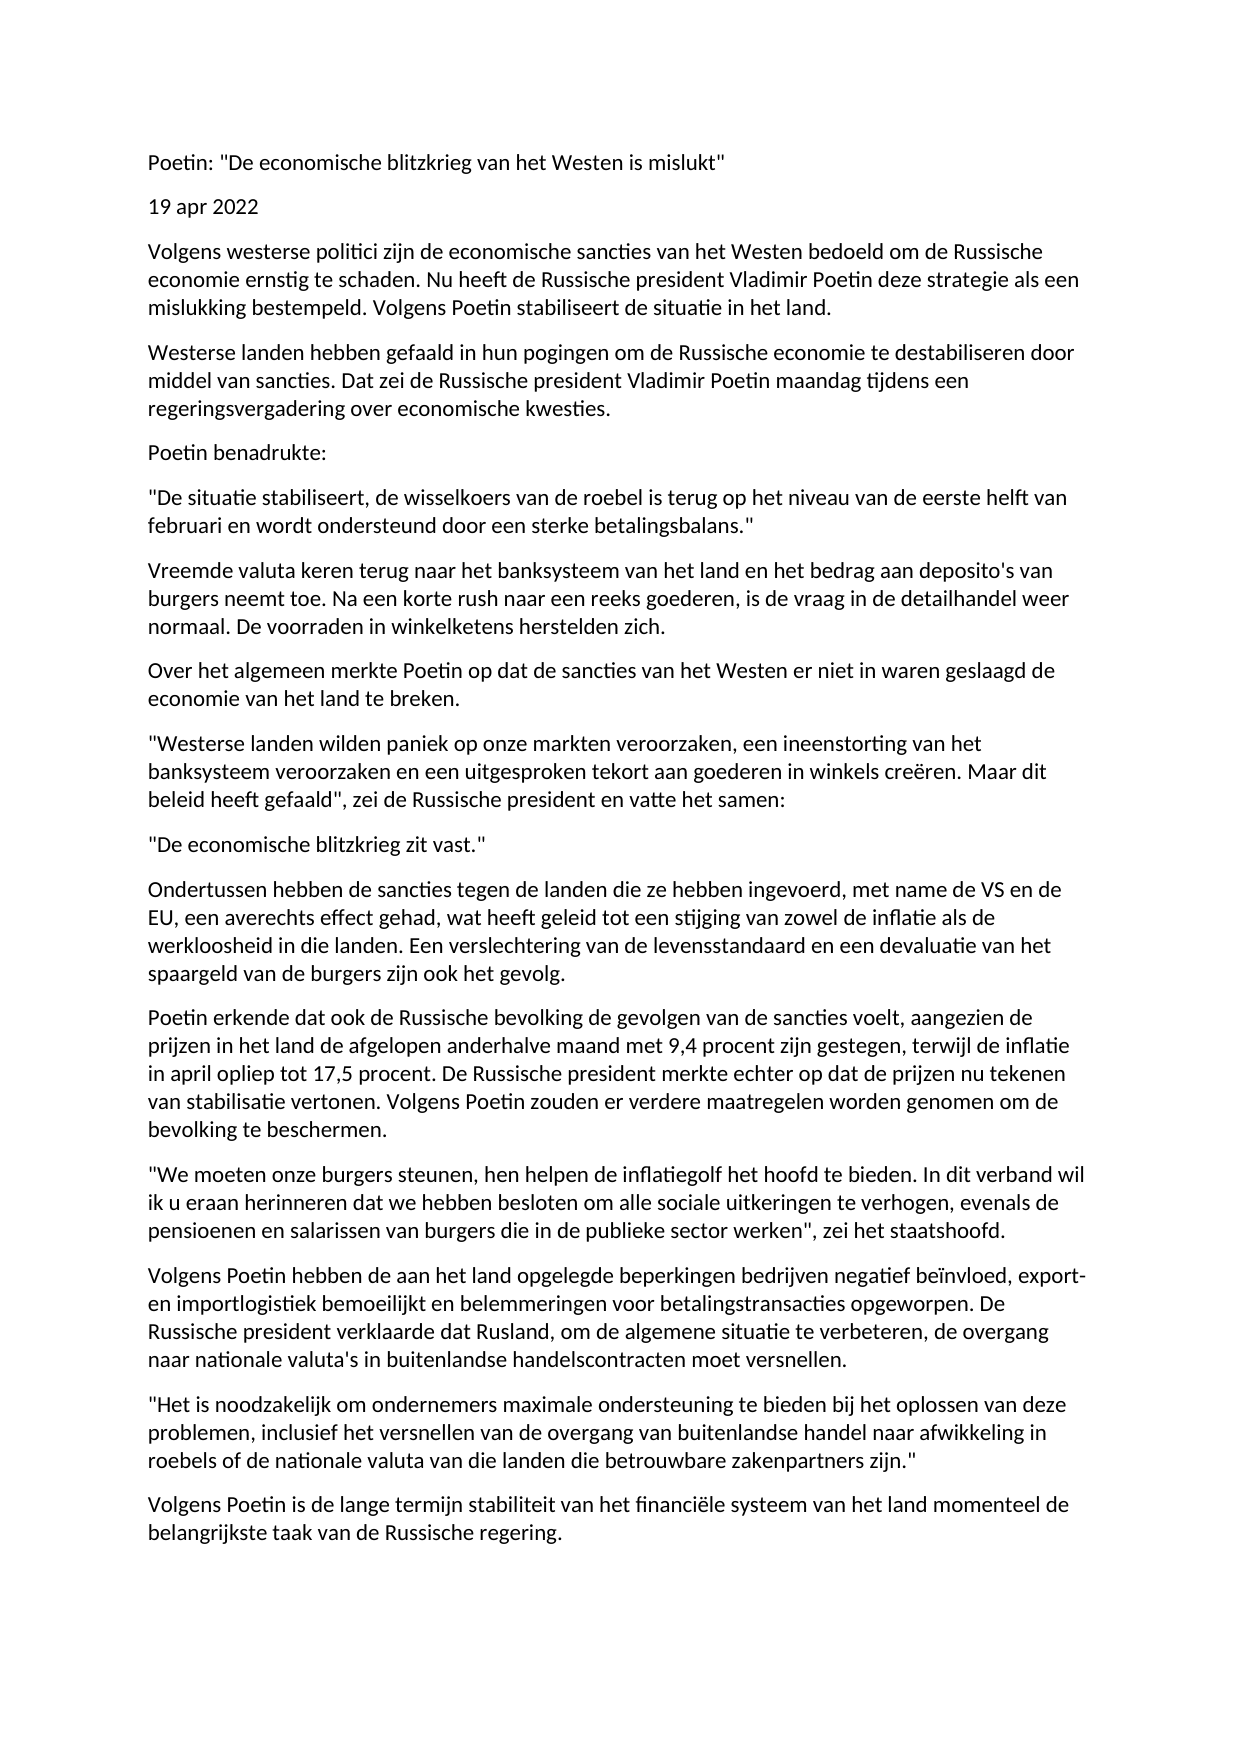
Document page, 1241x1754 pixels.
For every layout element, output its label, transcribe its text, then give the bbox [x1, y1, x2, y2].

text Westerse landen hebben gefaald in hun pogingen om de Russische economie te destabiliseren door middel van sancties. Dat zei de Russische president Vladimir Poetin maandag tijdens een regeringsvergadering over economische kwesties. [148, 338, 1093, 422]
text Vreemde valuta keren terug naar het banksysteem van het land en het bedrag aan deposito's van burgers neemt toe. Na een korte rush naar een reeks goederen, is de vraag in de detailhandel weer normaal. De voorraden in winkelketens herstelden zich. [148, 556, 1093, 640]
text "De situatie stabiliseert, de wisselkoers van de roebel is terug op het niveau van de eerste helft van februari en wordt ondersteund door een sterke betalingsbalans." [148, 483, 1093, 539]
text Poetin erkende dat ook de Russische bevolking de gevolgen van de sancties voelt, aangezien de prijzen in het land de afgelopen anderhalve maand met 9,4 procent zijn gestegen, terwijl de inflatie in april opliep tot 17,5 procent. De Russische president merkte echter op dat de prijzen nu tekenen van stabilisatie vertonen. Volgens Poetin zouden er verdere maatregelen worden genomen om de bevolking te beschermen. [148, 1003, 1093, 1143]
text "Het is noodzakelijk om ondernemers maximale ondersteuning te bieden bij het oplossen van deze problemen, inclusief het versnellen van de overgang van buitenlandse handel naar afwikkeling in roebels of de nationale valuta van die landen die betrouwbare zakenpartners zijn." [148, 1390, 1093, 1474]
text Poetin: "De economische blitzkrieg van het Westen is mislukt" [148, 148, 1093, 176]
text Poetin benadrukte: [148, 438, 1093, 466]
text "We moeten onze burgers steunen, hen helpen de inflatiegolf het hoofd te bieden. In dit verband wil ik u eraan herinneren dat we hebben besloten om alle sociale uitkeringen te verhogen, evenals de pensioenen en salarissen van burgers die in de publieke sector werken", zei het staatshoofd. [148, 1160, 1093, 1244]
text 19 apr 2022 [148, 192, 1093, 220]
text "Westerse landen wilden paniek op onze markten veroorzaken, een ineenstorting van het banksysteem veroorzaken en een uitgesproken tekort aan goederen in winkels creëren. Maar dit beleid heeft gefaald", zei de Russische president en vatte het samen: [148, 729, 1093, 813]
text "De economische blitzkrieg zit vast." [148, 830, 1093, 858]
text Over het algemeen merkte Poetin op dat de sancties van het Westen er niet in waren geslaagd de economie van het land te breken. [148, 657, 1093, 713]
text Volgens Poetin hebben de aan het land opgelegde beperkingen bedrijven negatief beïnvloed, export- en importlogistiek bemoeilijkt en belemmeringen voor betalingstransacties opgeworpen. De Russische president verklaarde dat Rusland, om de algemene situatie te verbeteren, de overgang naar nationale valuta's in buitenlandse handelscontracten moet versnellen. [148, 1261, 1093, 1373]
text Volgens westerse politici zijn de economische sancties van het Westen bedoeld om de Russische economie ernstig te schaden. Nu heeft de Russische president Vladimir Poetin deze strategie als een mislukking bestempeld. Volgens Poetin stabiliseert de situatie in het land. [148, 237, 1093, 321]
text Ondertussen hebben de sancties tegen de landen die ze hebben ingevoerd, met name de VS en de EU, een averechts effect gehad, wat heeft geleid tot een stijging van zowel de inflatie als de werkloosheid in die landen. Een verslechtering van de levensstandaard en een devaluatie van het spaargeld van de burgers zijn ook het gevolg. [148, 875, 1093, 987]
text Volgens Poetin is de lange termijn stabiliteit van het financiële systeem van het land momenteel de belangrijkste taak van de Russische regering. [148, 1490, 1093, 1546]
